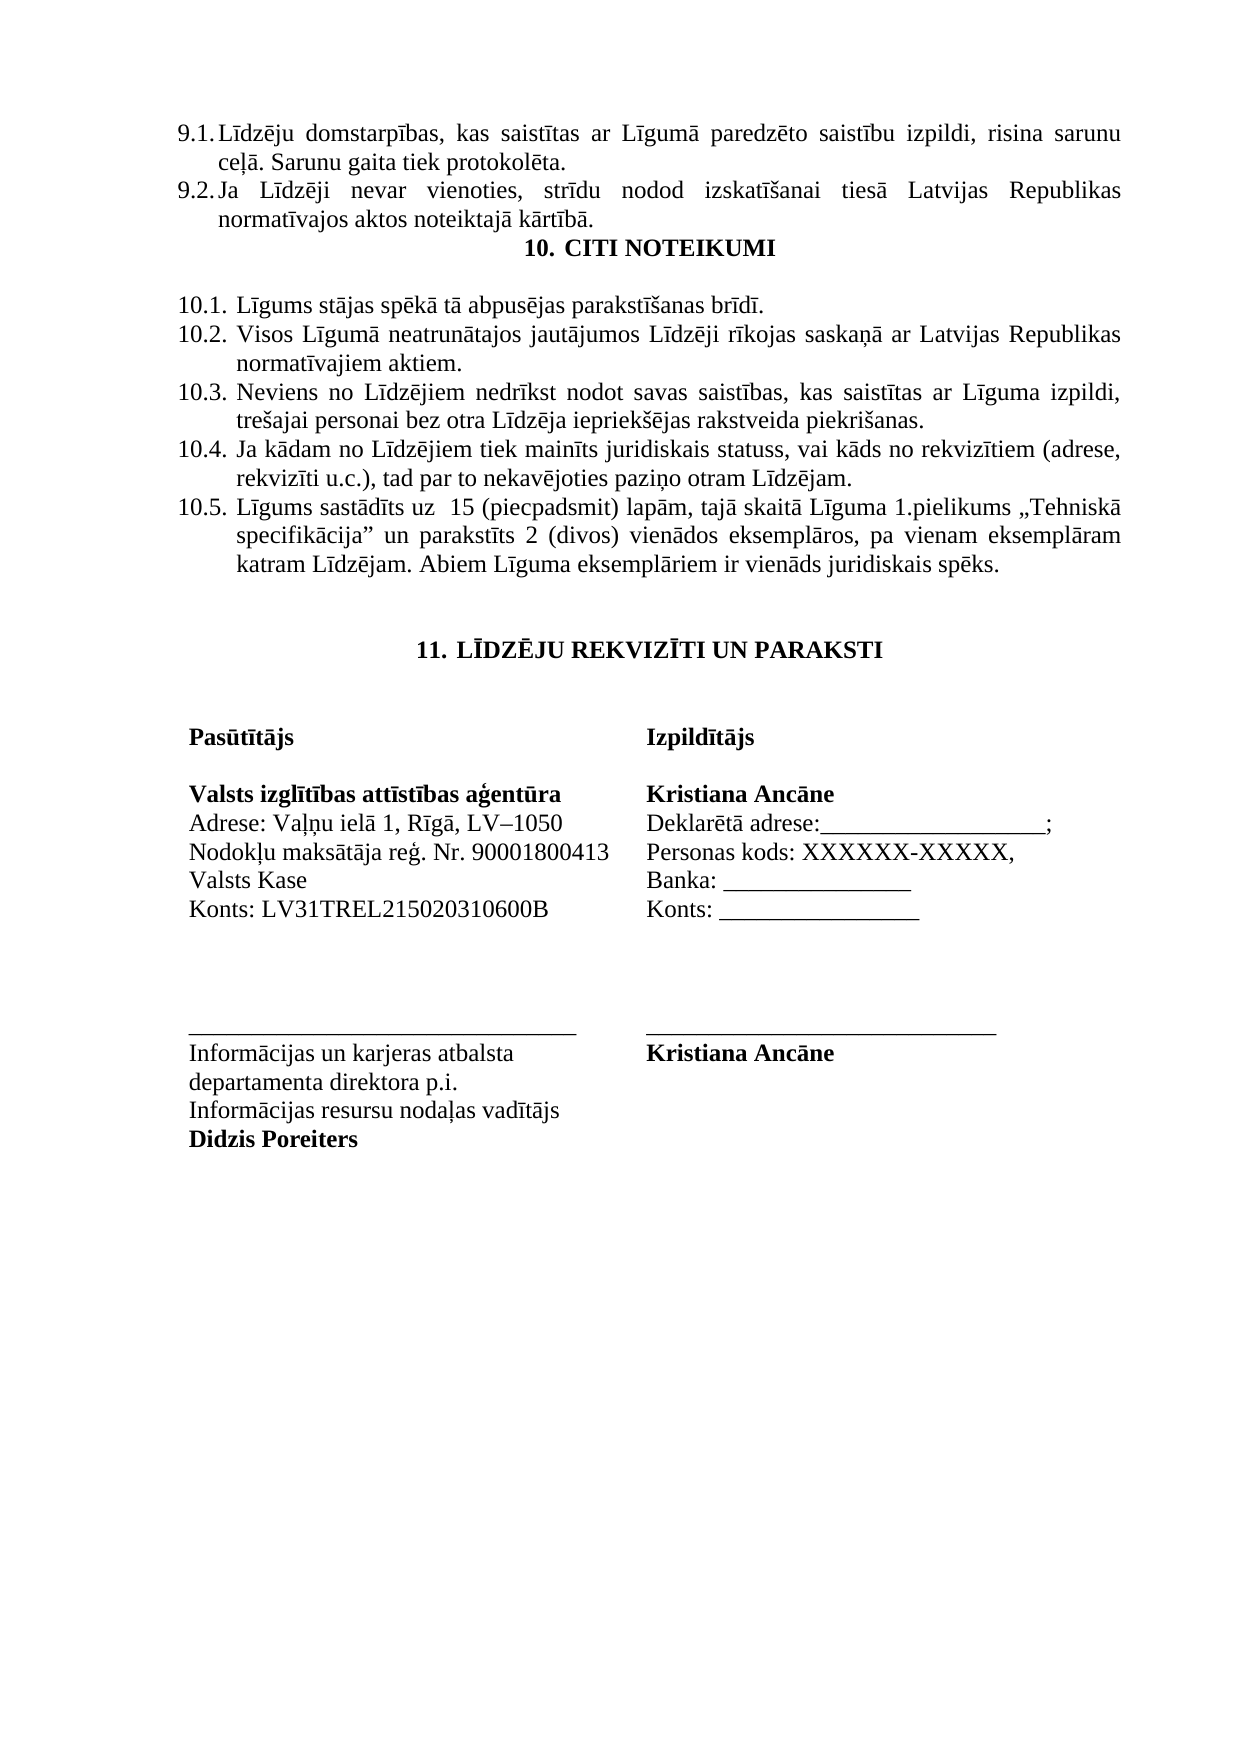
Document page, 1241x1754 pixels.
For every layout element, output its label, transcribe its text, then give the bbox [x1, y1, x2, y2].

list CITI NOTEIKUMI [177, 233, 1122, 262]
title Visos Līgumā neatrunātajos jautājumos Līdzēji rīkojas saskaņā ar Latvijas Republikas normatīvajiem aktiem. [177, 319, 1122, 377]
title Līdzēju domstarpības, kas saistītas ar Līgumā paredzēto saistību izpildi, risina sarunu ceļā. Sarunu gaita tiek protokolēta. [177, 118, 1122, 176]
title Neviens no Līdzējiem nedrīkst nodot savas saistības, kas saistītas ar Līguma izpildi, trešajai personai bez otra Līdzēja iepriekšējas rakstveida piekrišanas. [177, 377, 1122, 434]
title Līgums sastādīts uz 15 (piecpadsmit) lapām, tajā skaitā Līguma 1.pielikums „Tehniskā specifikācija” un parakstīts 2 (divos) vienādos eksemplāros, pa vienam eksemplāram katram Līdzējam. Abiem Līguma eksemplāriem ir vienāds juridiskais spēks. [177, 492, 1122, 578]
table_header Izpildītājs Kristiana Ancāne Deklarētā adrese:__________________; Personas kods: XXXXXX-XXXXX, Banka: _______________ Konts: ________________ ____________________________ Kristiana Ancāne [635, 722, 1181, 1153]
table_header Pasūtītājs Valsts izglītības attīstības aģentūra Adrese: Vaļņu ielā 1, Rīgā, LV–1050 Nodokļu maksātāja reģ. Nr. 90001800413 Valsts Kase Konts: LV31TREL215020310600B _______________________________ Informācijas un karjeras atbalsta departamenta direktora p.i. Informācijas resursu nodaļas vadītājs Didzis Poreiters [177, 722, 635, 1153]
list LĪDZĒJU REKVIZĪTI UN PARAKSTI [177, 636, 1122, 664]
title Ja kādam no Līdzējiem tiek mainīts juridiskais statuss, vai kāds no rekvizītiem (adrese, rekvizīti u.c.), tad par to nekavējoties paziņo otram Līdzējam. [177, 434, 1122, 492]
title Līgums stājas spēkā tā abpusējas parakstīšanas brīdī. [177, 291, 1122, 319]
title Ja Līdzēji nevar vienoties, strīdu nodod izskatīšanai tiesā Latvijas Republikas normatīvajos aktos noteiktajā kārtībā. [177, 176, 1122, 233]
